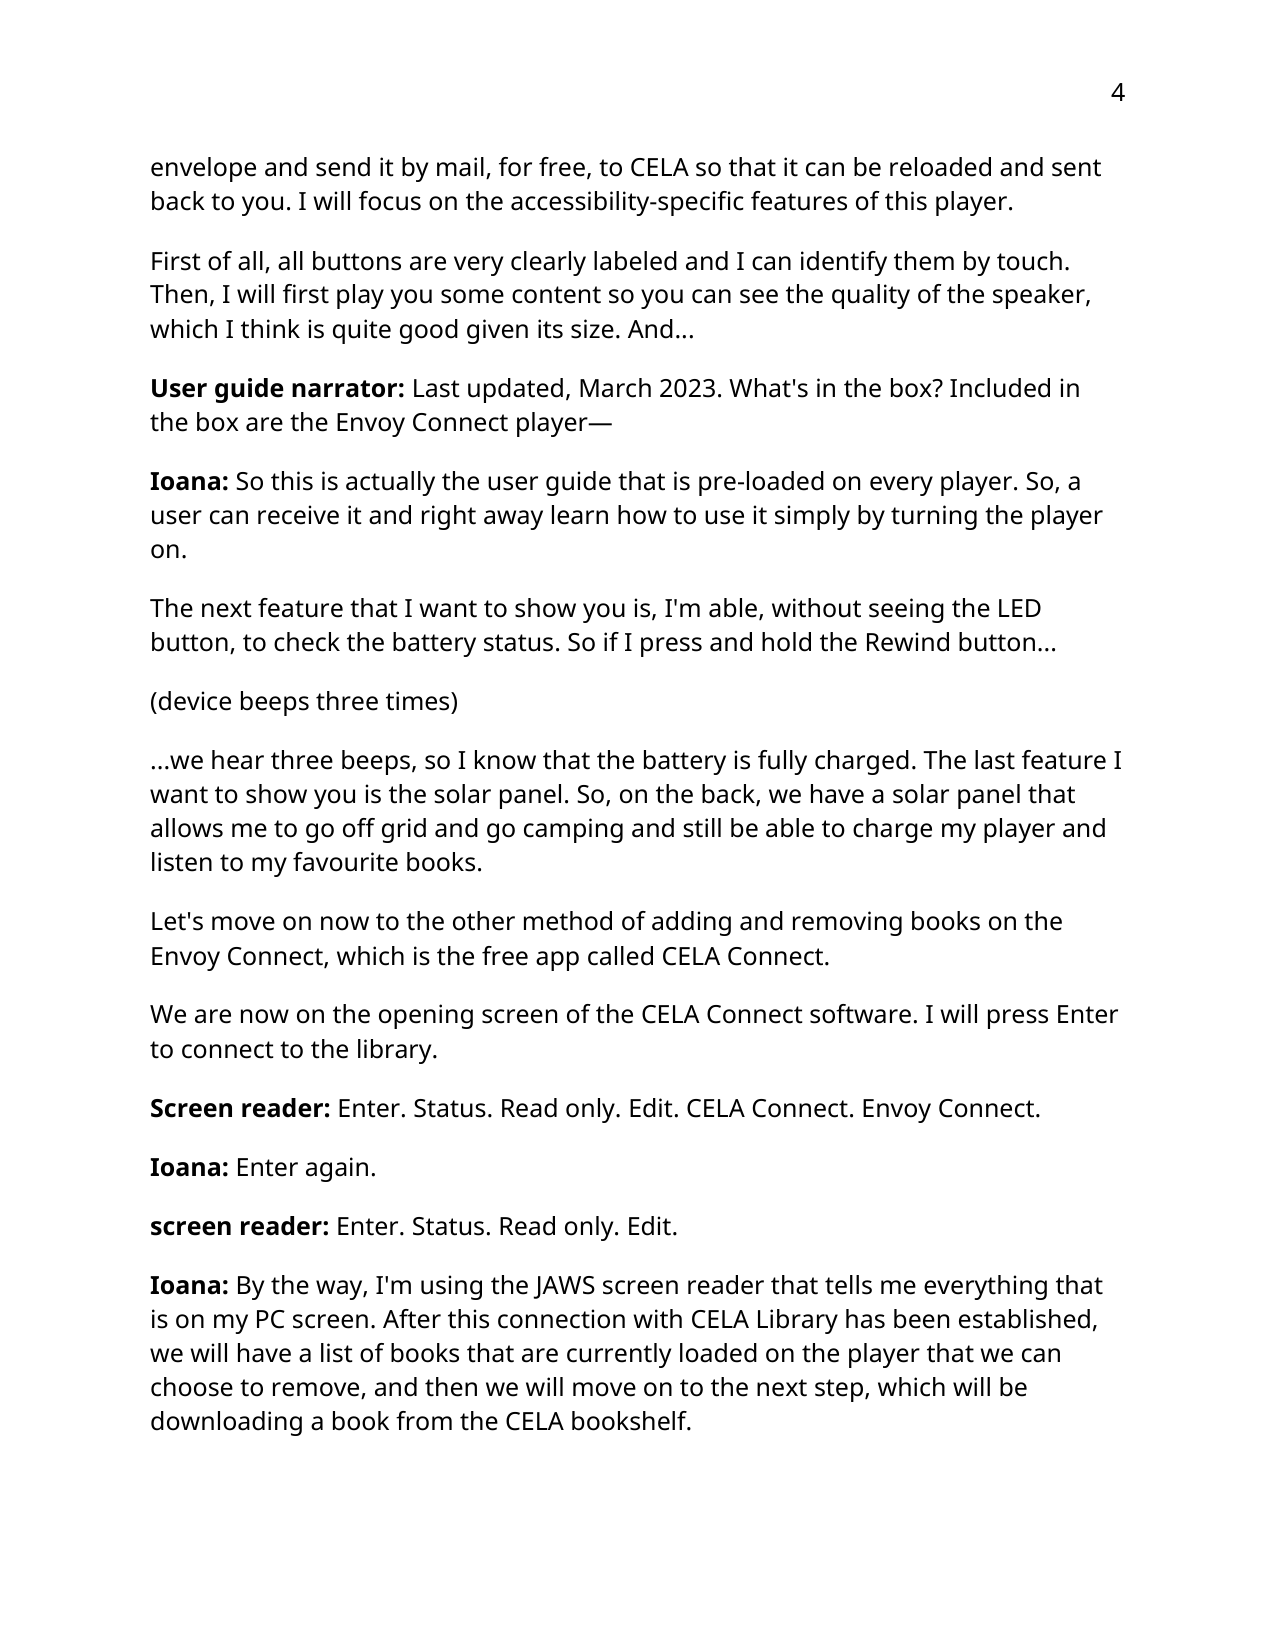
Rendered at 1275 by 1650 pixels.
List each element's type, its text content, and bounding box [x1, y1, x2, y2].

text User guide narrator: Last updated, March 2023. What's in the box? Included in the box are the Envoy Connect player— [150, 370, 1125, 438]
text We are now on the opening screen of the CELA Connect software. I will press Enter to connect to the library. [150, 997, 1125, 1065]
text ...we hear three beeps, so I know that the battery is fully charged. The last feature I want to show you is the solar panel. So, on the back, we have a solar panel that allows me to go off grid and go camping and still be able to charge my player and listen to my favourite books. [150, 743, 1125, 879]
text First of all, all buttons are very clearly labeled and I can identify them by touch. Then, I will first play you some content so you can see the quality of the speaker, which I think is quite good given its size. And... [150, 243, 1125, 345]
text The next feature that I want to show you is, I'm able, without seeing the LED button, to check the battery status. So if I press and hold the Rewind button... [150, 591, 1125, 659]
text Ioana: Enter again. [150, 1149, 1125, 1183]
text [150, 150, 1125, 218]
text Ioana: By the way, I'm using the JAWS screen reader that tells me everything that is on my PC screen. After this connection with CELA Library has been established, we will have a list of books that are currently loaded on the player that we can choose to remove, and then we will move on to the next step, which will be downloading a book from the CELA bookshelf. [150, 1267, 1125, 1438]
text (device beeps three times) [150, 684, 1125, 718]
text screen reader: Enter. Status. Read only. Edit. [150, 1208, 1125, 1242]
text Ioana: So this is actually the user guide that is pre-loaded on every player. So, a user can receive it and right away learn how to use it simply by turning the player on. [150, 463, 1125, 566]
text Let's move on now to the other method of adding and removing books on the Envoy Connect, which is the free app called CELA Connect. [150, 904, 1125, 972]
text Screen reader: Enter. Status. Read only. Edit. CELA Connect. Envoy Connect. [150, 1090, 1125, 1124]
